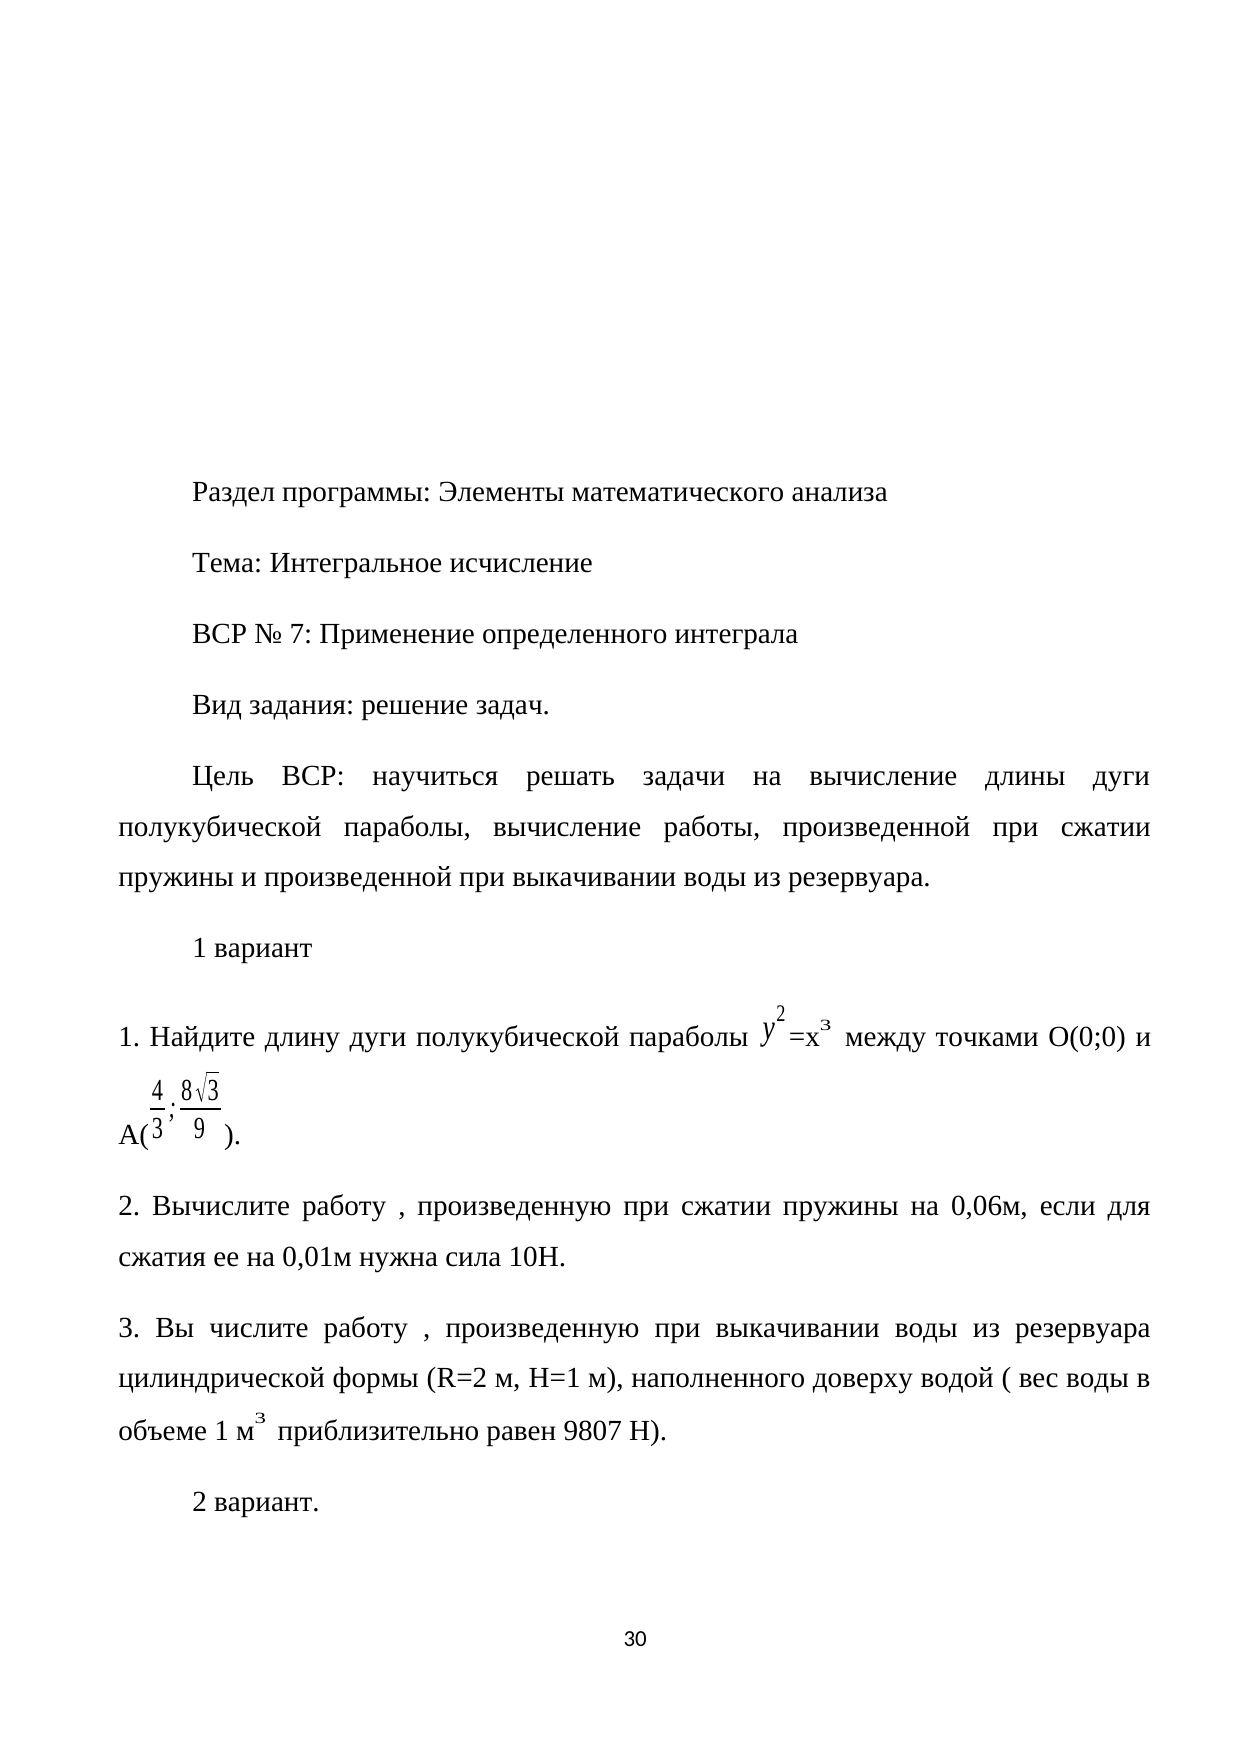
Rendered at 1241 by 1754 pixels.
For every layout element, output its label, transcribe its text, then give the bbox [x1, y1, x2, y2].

text 2. Вычислите работу , произведенную при сжатии пружины на 0,06м, если для сжатия ее на 0,01м нужна сила 10Н. [118, 1188, 1152, 1272]
text 1 вариант [118, 930, 1152, 964]
text 3. Вы числите работу , произведенную при выкачивании воды из резервуара цилиндрической формы (R=2 м, H=1 м), наполненного доверху водой ( вес воды в объеме 1 м приблизительно равен 9807 Н). [118, 1310, 1152, 1447]
text Раздел программы: Элементы математического анализа [118, 474, 1152, 507]
text Цель ВСР: научиться решать задачи на вычисление длины дуги полукубической параболы, вычисление работы, произведенной при сжатии пружины и произведенной при выкачивании воды из резервуара. [118, 758, 1152, 893]
text 1. Найдите длину дуги полукубической параболы =х между точками О(0;0) и А(). [118, 1001, 1152, 1151]
text ВСР № 7: Применение определенного интеграла [118, 616, 1152, 650]
text Вид задания: решение задач. [118, 687, 1152, 721]
text 2 вариант. [118, 1484, 1152, 1518]
text Тема: Интегральное исчисление [118, 545, 1152, 578]
